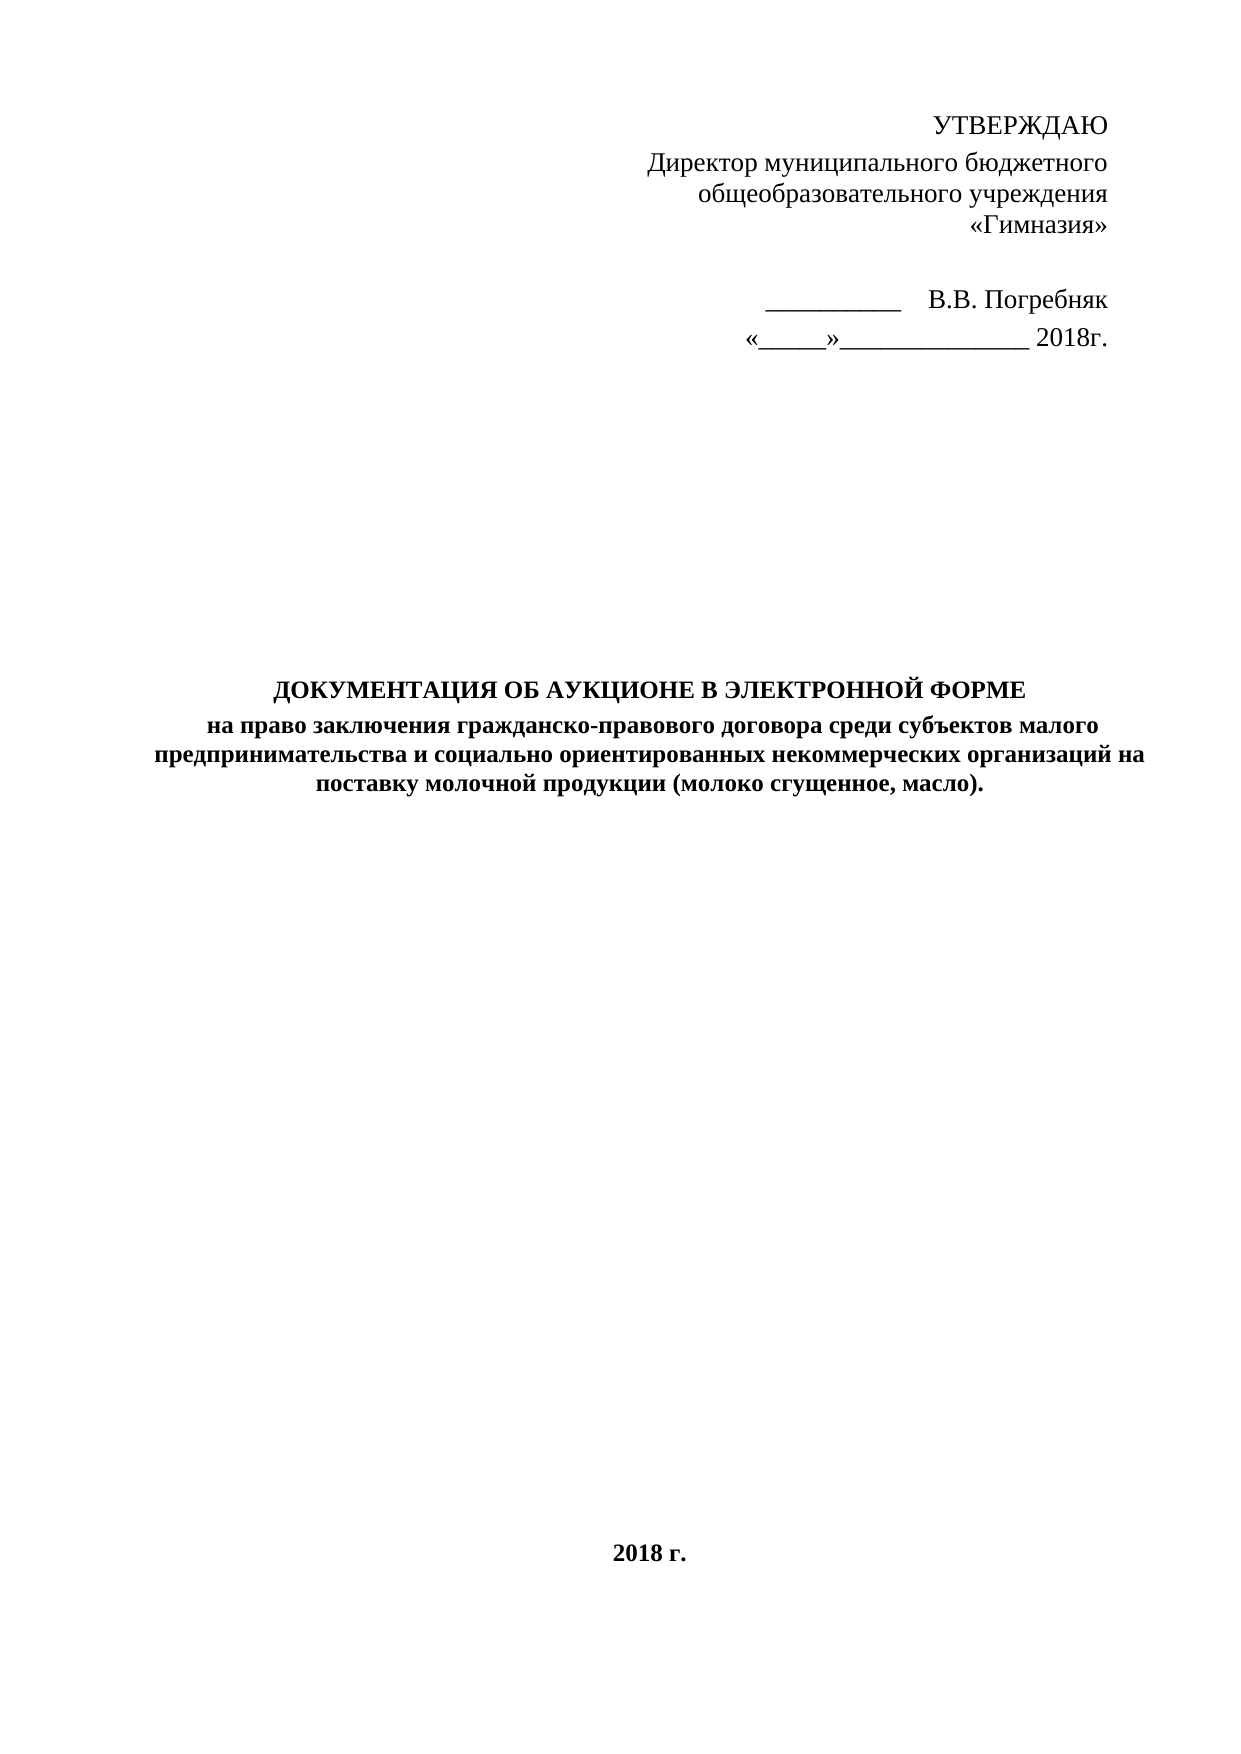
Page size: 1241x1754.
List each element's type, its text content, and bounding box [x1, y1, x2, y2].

table_header УТВЕРЖДАЮ Директор муниципального бюджетного общеобразовательного учреждения «Гимназия» __________ В.В. Погребняк «_____»______________ 2018г. [583, 109, 1119, 396]
text ДОКУМЕНТАЦИЯ ОБ АУКЦИОНЕ В ЭЛЕКТРОННОЙ ФОРМЕ [118, 676, 1181, 704]
text 2018 г. [118, 1538, 1181, 1567]
text на право заключения гражданско-правового договора среди субъектов малого предпринимательства и социально ориентированных некоммерческих организаций на поставку молочной продукции (молоко сгущенное, масло). [118, 711, 1181, 797]
